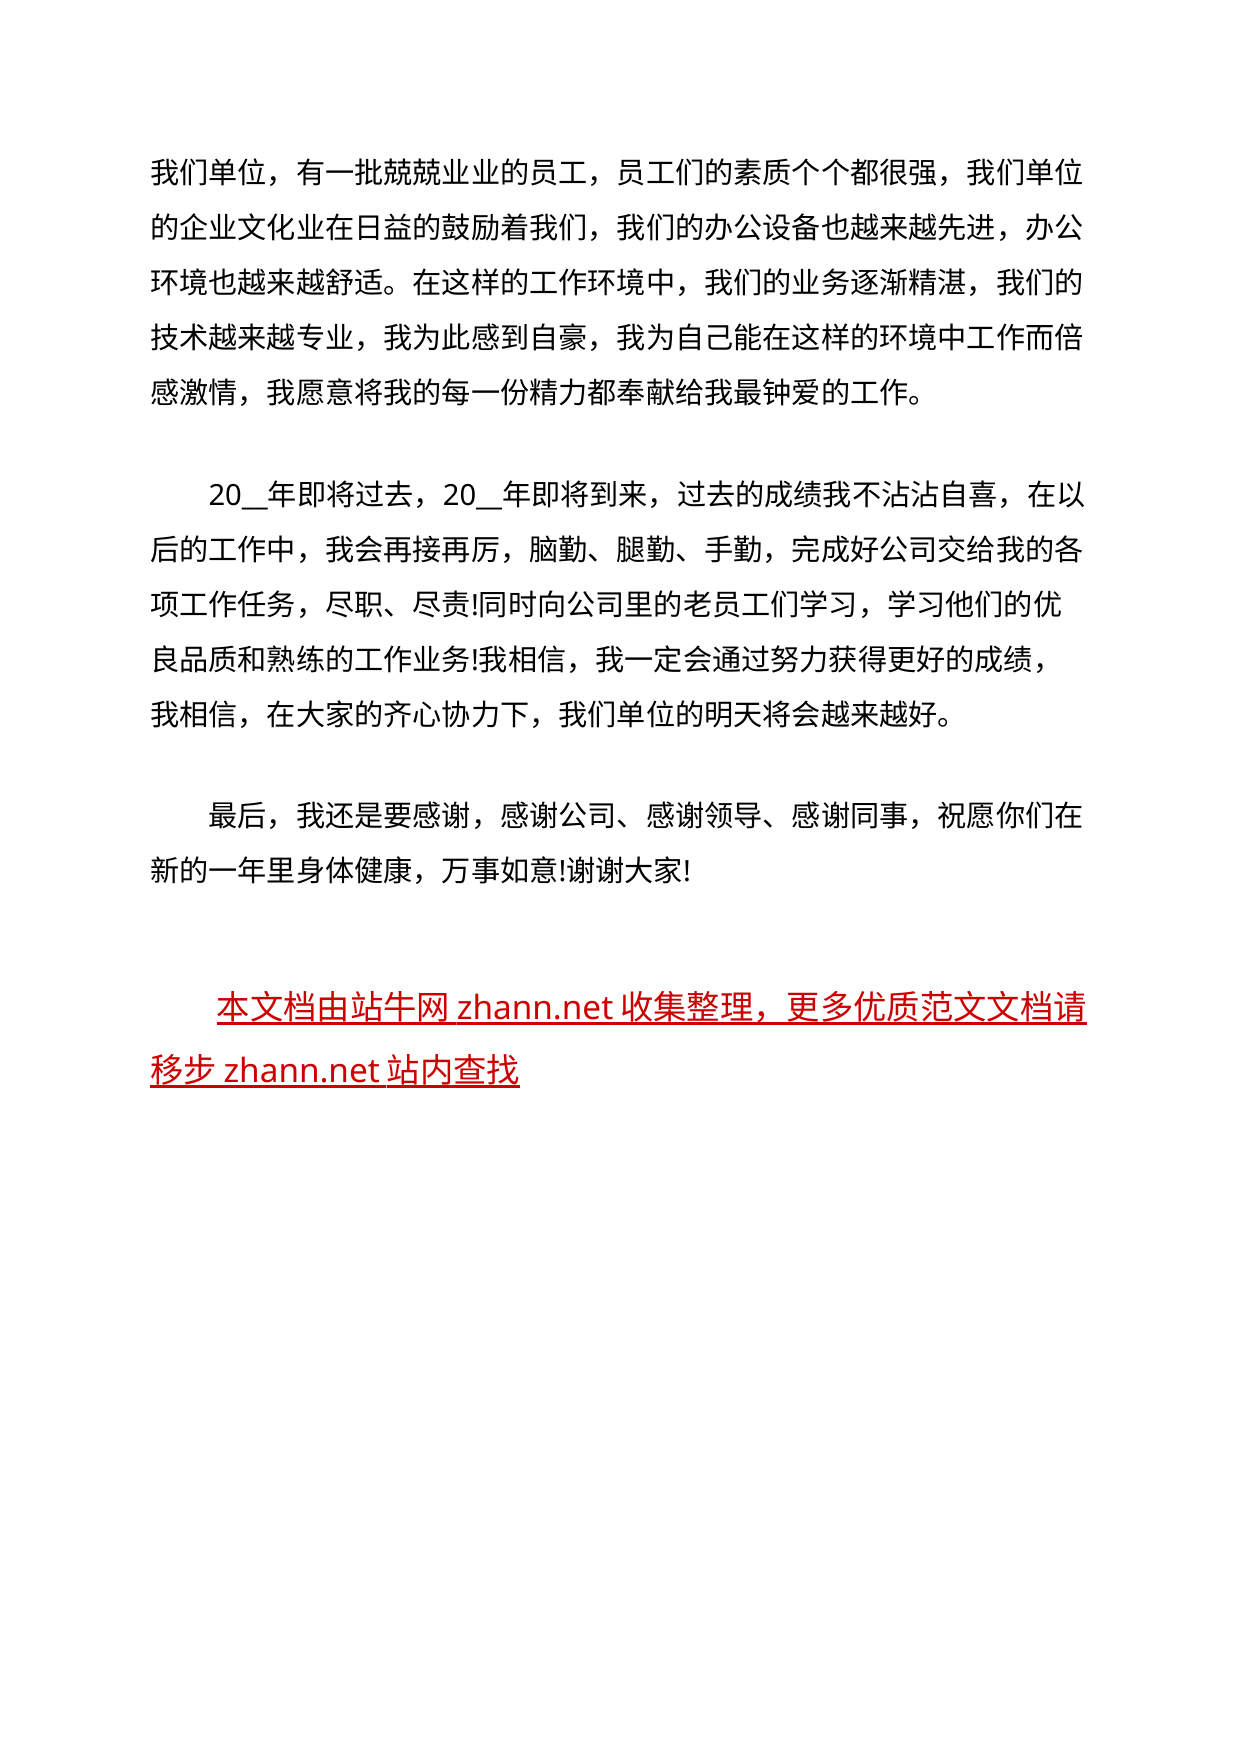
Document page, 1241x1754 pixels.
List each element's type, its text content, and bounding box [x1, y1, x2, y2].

text 最后，我还是要感谢，感谢公司、感谢领导、感谢同事，祝愿你们在新的一年里身体健康，万事如意!谢谢大家! [150, 793, 1090, 890]
text 20__年即将过去，20__年即将到来，过去的成绩我不沾沾自喜，在以后的工作中，我会再接再厉，脑勤、腿勤、手勤，完成好公司交给我的各项工作任务，尽职、尽责!同时向公司里的老员工们学习，学习他们的优良品质和熟练的工作业务!我相信，我一定会通过努力获得更好的成绩，我相信，在大家的齐心协力下，我们单位的明天将会越来越好。 [150, 471, 1090, 733]
text 本文档由站牛网zhann.net收集整理，更多优质范文文档请移步zhann.net站内查找 [150, 981, 1090, 1092]
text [150, 150, 1090, 412]
